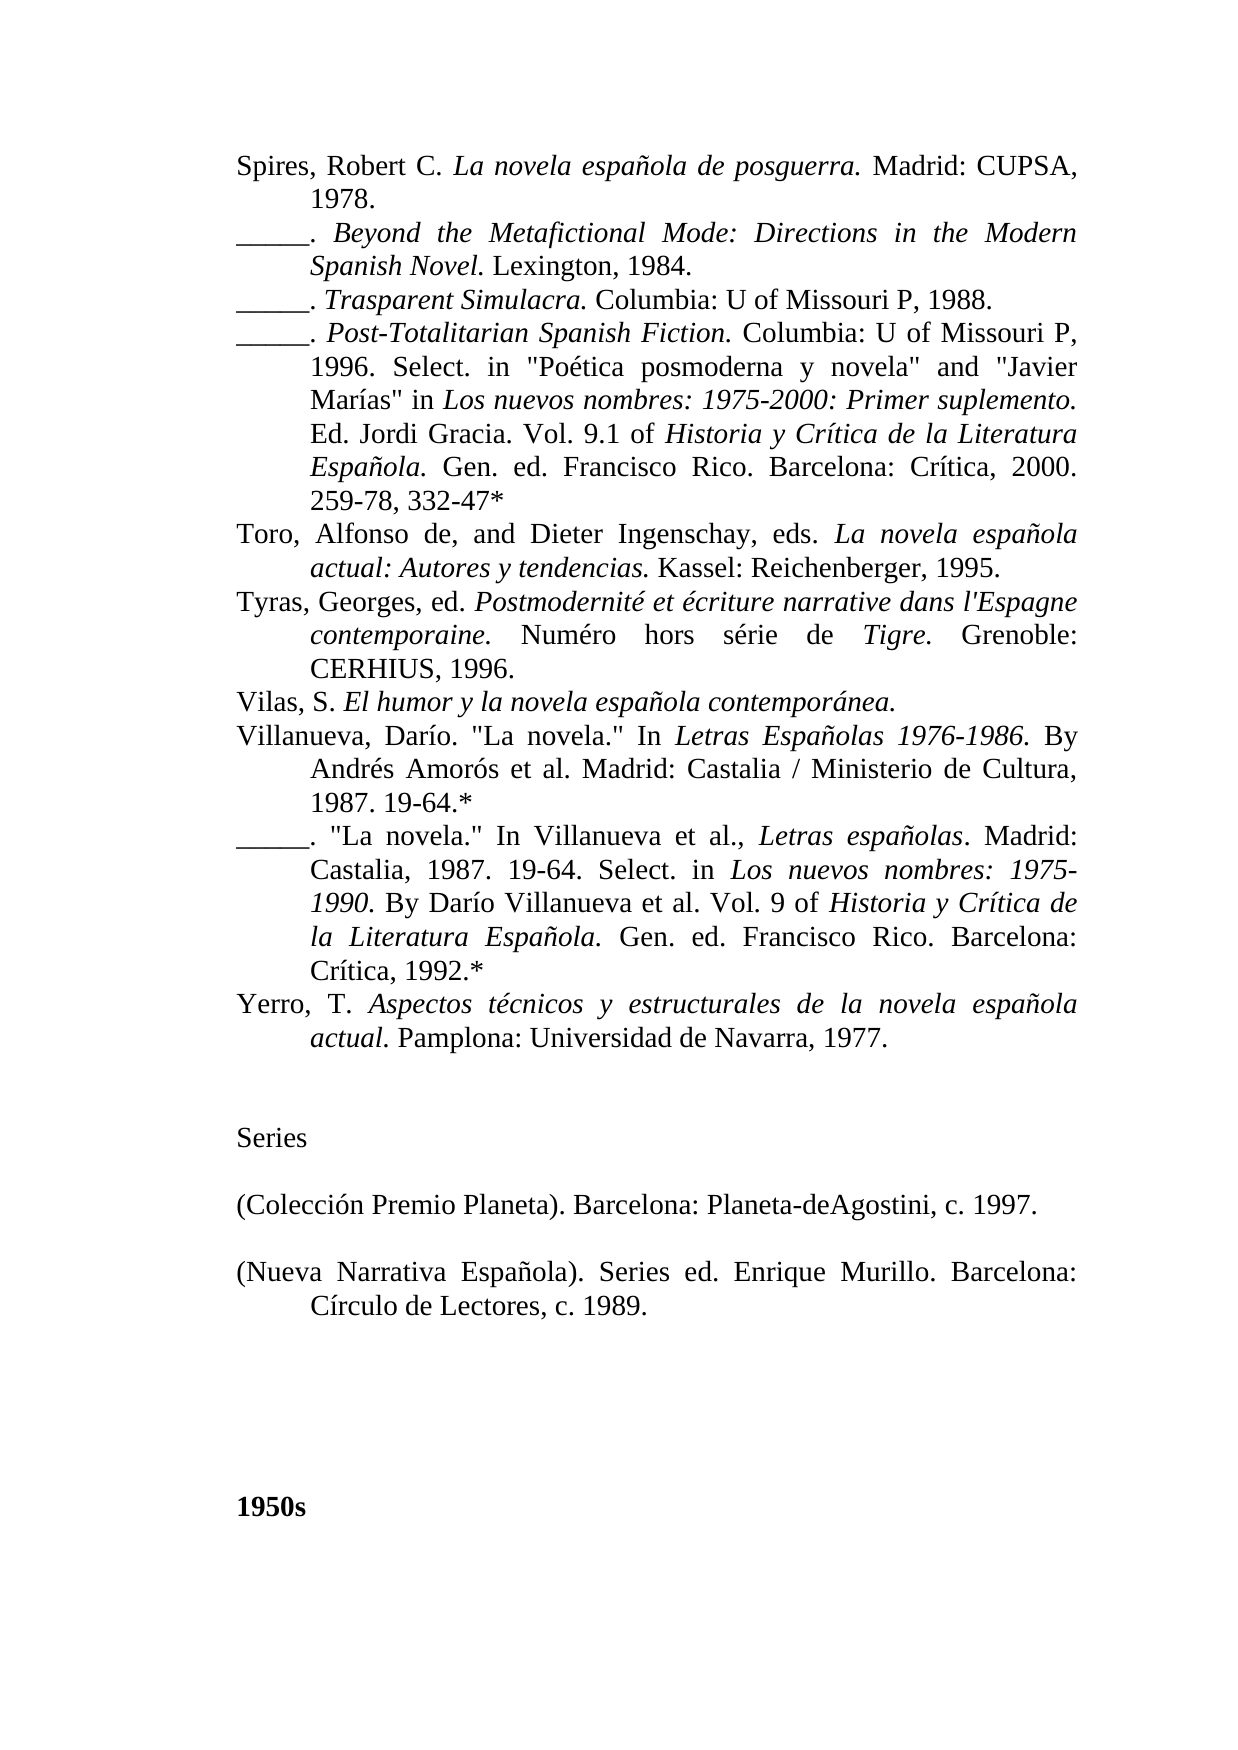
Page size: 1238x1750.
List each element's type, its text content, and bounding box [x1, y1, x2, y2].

text Series [236, 1120, 1078, 1154]
text _____. Trasparent Simulacra. Columbia: U of Missouri P, 1988. [236, 282, 1078, 315]
text _____. Beyond the Metafictional Mode: Directions in the Modern Spanish Novel. Lexington, 1984. [236, 215, 1078, 282]
text Tyras, Georges, ed. Postmodernité et écriture narrative dans l'Espagne contemporaine. Numéro hors série de Tigre. Grenoble: CERHIUS, 1996. [236, 584, 1078, 684]
text 1950s [236, 1489, 1078, 1523]
text Villanueva, Darío. "La novela." In Letras Españolas 1976-1986. By Andrés Amorós et al. Madrid: Castalia / Ministerio de Cultura, 1987. 19-64.* [236, 718, 1078, 818]
text (Nueva Narrativa Española). Series ed. Enrique Murillo. Barcelona: Círculo de Lectores, c. 1989. [236, 1254, 1078, 1322]
text _____. "La novela." In Villanueva et al., Letras españolas. Madrid: Castalia, 1987. 19-64. Select. in Los nuevos nombres: 1975-1990. By Darío Villanueva et al. Vol. 9 of Historia y Crítica de la Literatura Española. Gen. ed. Francisco Rico. Barcelona: Crítica, 1992.* [236, 818, 1078, 986]
text Vilas, S. El humor y la novela española contemporánea. [236, 684, 1078, 718]
text Spires, Robert C. La novela española de posguerra. Madrid: CUPSA, 1978. [236, 148, 1078, 215]
text Yerro, T. Aspectos técnicos y estructurales de la novela española actual. Pamplona: Universidad de Navarra, 1977. [236, 986, 1078, 1053]
text Toro, Alfonso de, and Dieter Ingenschay, eds. La novela española actual: Autores y tendencias. Kassel: Reichenberger, 1995. [236, 517, 1078, 584]
text _____. Post-Totalitarian Spanish Fiction. Columbia: U of Missouri P, 1996. Select. in "Poética posmoderna y novela" and "Javier Marías" in Los nuevos nombres: 1975-2000: Primer suplemento. Ed. Jordi Gracia. Vol. 9.1 of Historia y Crítica de la Literatura Española. Gen. ed. Francisco Rico. Barcelona: Crítica, 2000. 259-78, 332-47* [236, 315, 1078, 517]
text (Colección Premio Planeta). Barcelona: Planeta-deAgostini, c. 1997. [236, 1187, 1078, 1221]
